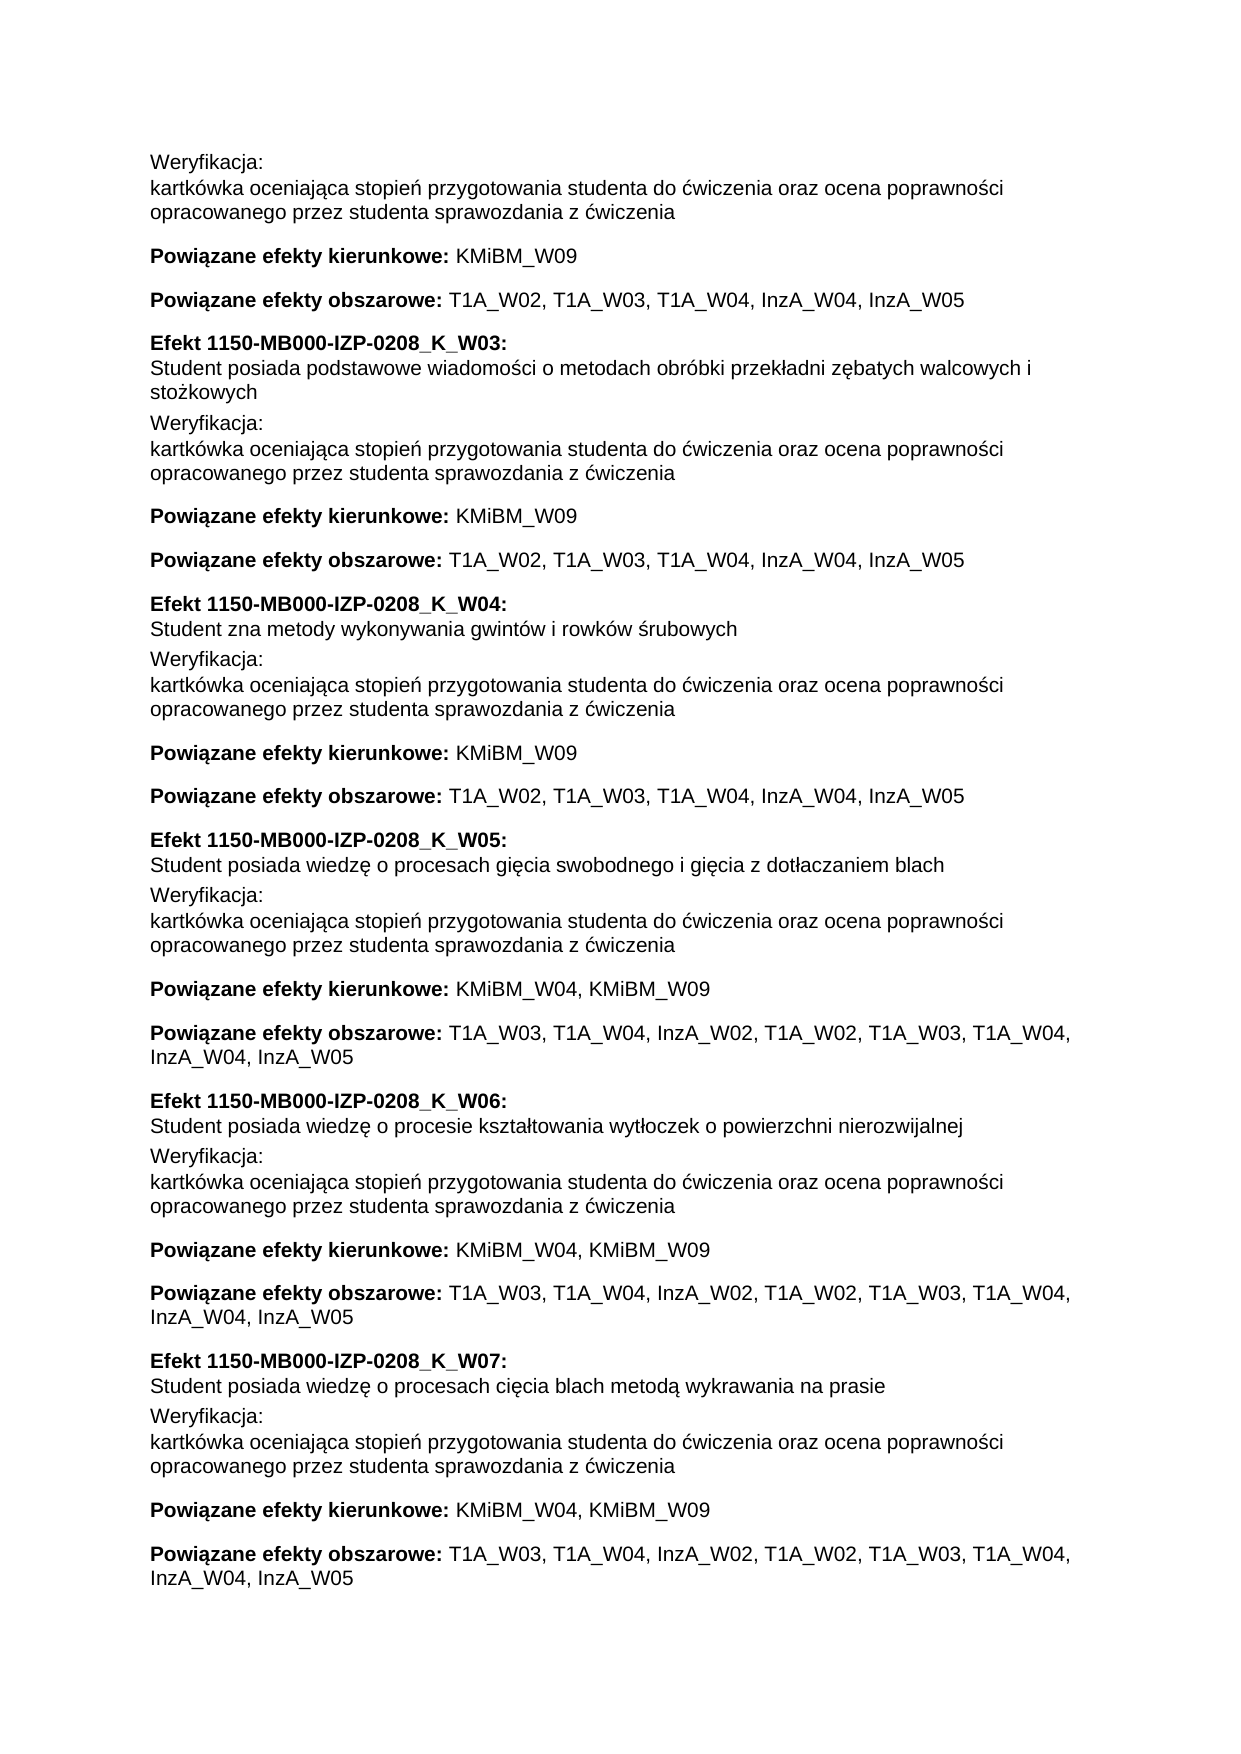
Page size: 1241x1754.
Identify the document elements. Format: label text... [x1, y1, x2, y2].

text Powiązane efekty obszarowe: T1A_W03, T1A_W04, InzA_W02, T1A_W02, T1A_W03, T1A_W04, InzA_W04, InzA_W05 [150, 1021, 1090, 1069]
text Student posiada wiedzę o procesach cięcia blach metodą wykrawania na prasie [150, 1374, 1090, 1398]
text Student zna metody wykonywania gwintów i rowków śrubowych [150, 617, 1090, 641]
text Weryfikacja: [150, 150, 1090, 174]
text kartkówka oceniająca stopień przygotowania studenta do ćwiczenia oraz ocena poprawności opracowanego przez studenta sprawozdania z ćwiczenia [150, 909, 1090, 957]
text Efekt 1150-MB000-IZP-0208_K_W03: [150, 331, 1090, 355]
text kartkówka oceniająca stopień przygotowania studenta do ćwiczenia oraz ocena poprawności opracowanego przez studenta sprawozdania z ćwiczenia [150, 673, 1090, 721]
text Powiązane efekty kierunkowe: KMiBM_W04, KMiBM_W09 [150, 977, 1090, 1001]
text Weryfikacja: [150, 647, 1090, 671]
text Powiązane efekty obszarowe: T1A_W03, T1A_W04, InzA_W02, T1A_W02, T1A_W03, T1A_W04, InzA_W04, InzA_W05 [150, 1542, 1090, 1589]
text Weryfikacja: [150, 410, 1090, 434]
text kartkówka oceniająca stopień przygotowania studenta do ćwiczenia oraz ocena poprawności opracowanego przez studenta sprawozdania z ćwiczenia [150, 1170, 1090, 1218]
text kartkówka oceniająca stopień przygotowania studenta do ćwiczenia oraz ocena poprawności opracowanego przez studenta sprawozdania z ćwiczenia [150, 176, 1090, 224]
text Weryfikacja: [150, 1404, 1090, 1428]
text Powiązane efekty kierunkowe: KMiBM_W09 [150, 741, 1090, 764]
text Student posiada wiedzę o procesie kształtowania wytłoczek o powierzchni nierozwijalnej [150, 1113, 1090, 1137]
text Powiązane efekty kierunkowe: KMiBM_W09 [150, 504, 1090, 528]
text Powiązane efekty obszarowe: T1A_W03, T1A_W04, InzA_W02, T1A_W02, T1A_W03, T1A_W04, InzA_W04, InzA_W05 [150, 1281, 1090, 1329]
text Efekt 1150-MB000-IZP-0208_K_W05: [150, 828, 1090, 852]
text Powiązane efekty obszarowe: T1A_W02, T1A_W03, T1A_W04, InzA_W04, InzA_W05 [150, 548, 1090, 572]
text Powiązane efekty obszarowe: T1A_W02, T1A_W03, T1A_W04, InzA_W04, InzA_W05 [150, 287, 1090, 311]
text Powiązane efekty obszarowe: T1A_W02, T1A_W03, T1A_W04, InzA_W04, InzA_W05 [150, 784, 1090, 808]
text Student posiada podstawowe wiadomości o metodach obróbki przekładni zębatych walcowych i stożkowych [150, 356, 1090, 404]
text kartkówka oceniająca stopień przygotowania studenta do ćwiczenia oraz ocena poprawności opracowanego przez studenta sprawozdania z ćwiczenia [150, 436, 1090, 484]
text kartkówka oceniająca stopień przygotowania studenta do ćwiczenia oraz ocena poprawności opracowanego przez studenta sprawozdania z ćwiczenia [150, 1430, 1090, 1478]
text Efekt 1150-MB000-IZP-0208_K_W07: [150, 1349, 1090, 1373]
text Powiązane efekty kierunkowe: KMiBM_W09 [150, 244, 1090, 268]
text Weryfikacja: [150, 1144, 1090, 1168]
text Efekt 1150-MB000-IZP-0208_K_W04: [150, 592, 1090, 616]
text Student posiada wiedzę o procesach gięcia swobodnego i gięcia z dotłaczaniem blach [150, 853, 1090, 877]
text Weryfikacja: [150, 883, 1090, 907]
text Efekt 1150-MB000-IZP-0208_K_W06: [150, 1088, 1090, 1112]
text Powiązane efekty kierunkowe: KMiBM_W04, KMiBM_W09 [150, 1237, 1090, 1261]
text Powiązane efekty kierunkowe: KMiBM_W04, KMiBM_W09 [150, 1498, 1090, 1522]
